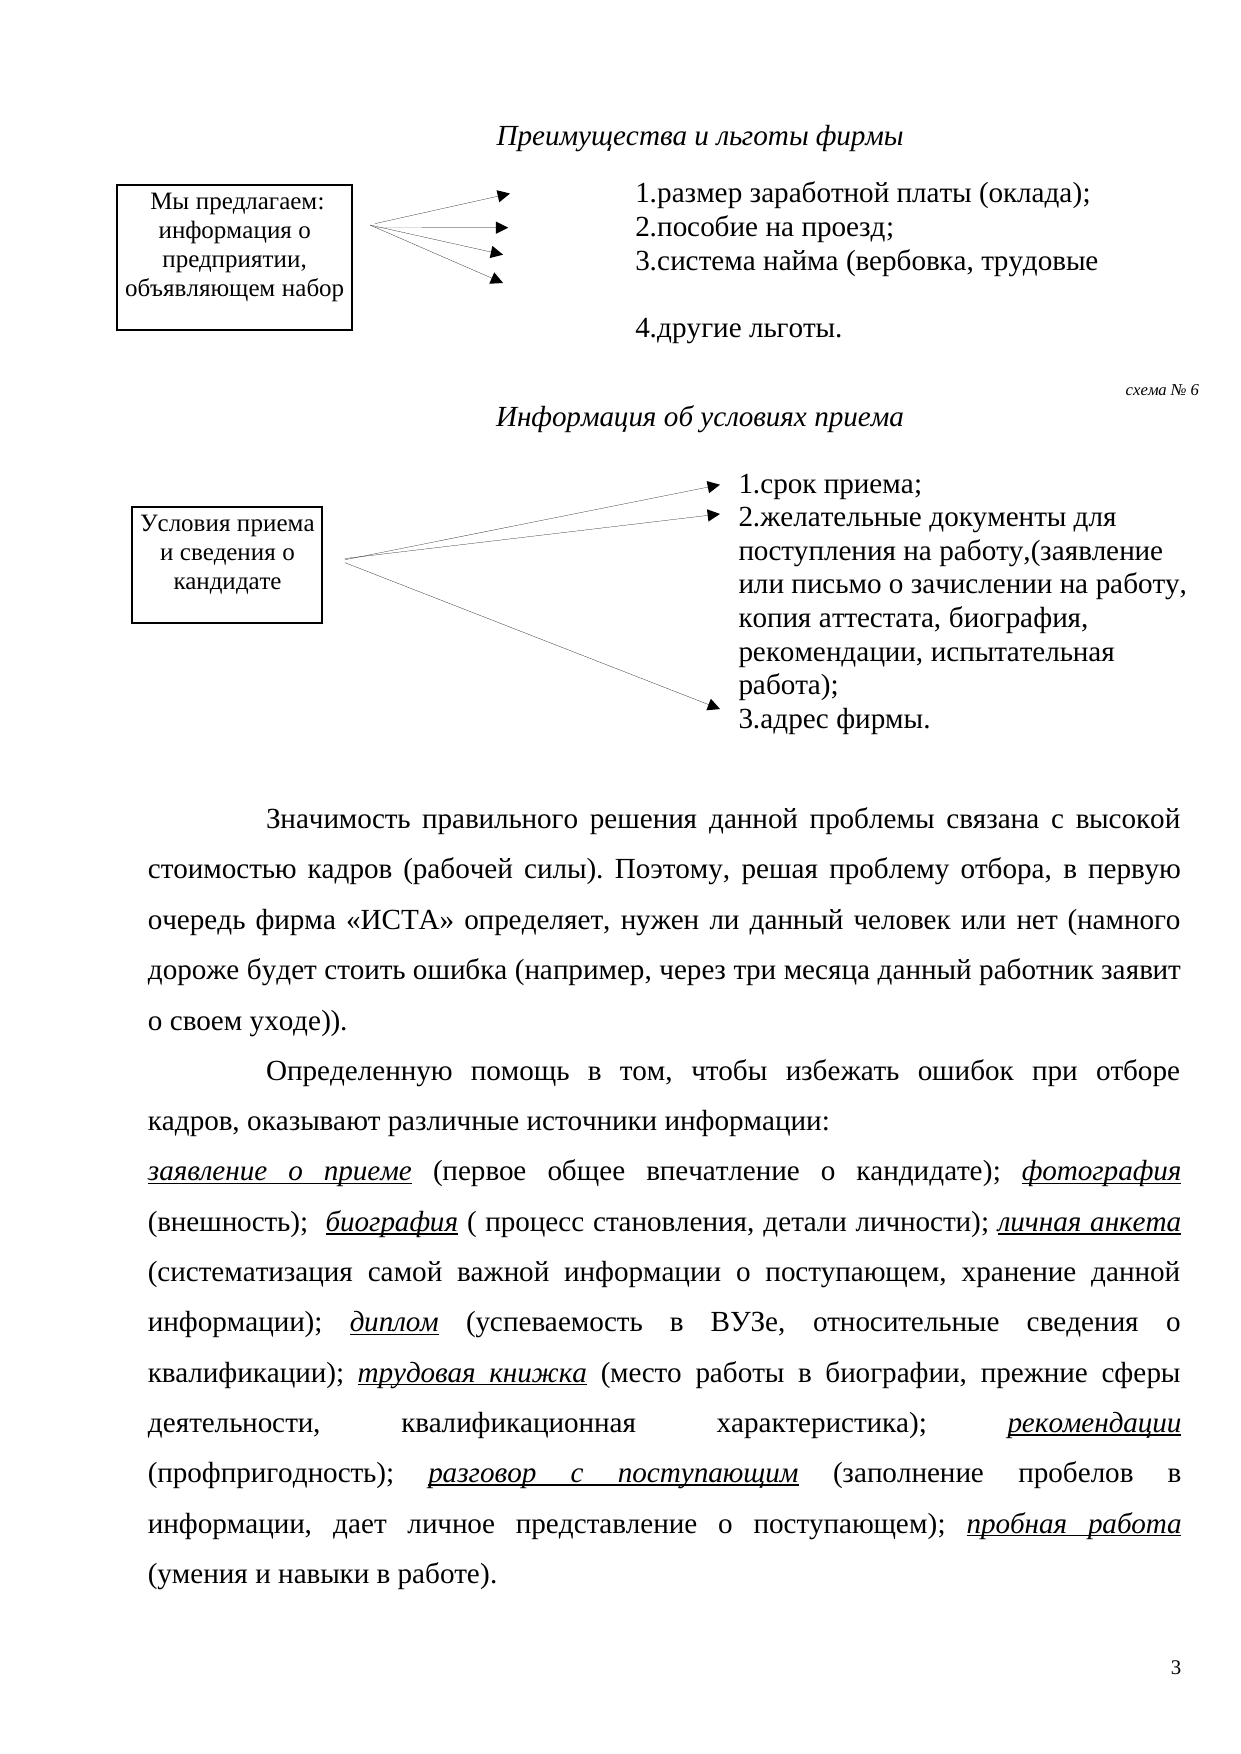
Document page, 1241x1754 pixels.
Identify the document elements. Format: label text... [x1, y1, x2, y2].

text Определенную помощь в том, чтобы избежать ошибок при отборе кадров, оказывают различные источники информации: [148, 1053, 1181, 1137]
text Значимость правильного решения данной проблемы связана с высокой стоимостью кадров (рабочей силы). Поэтому, решая проблему отбора, в первую очередь фирма «ИСТА» определяет, нужен ли данный человек или нет (намного дороже будет стоить ошибка (например, через три месяца данный работник заявит о своем уходе)). [148, 802, 1181, 1036]
text 1.размер заработной платы (оклада); [148, 176, 1181, 209]
text 1.срок приема; [148, 466, 1181, 500]
text схема № 6 [148, 381, 1181, 399]
text 2.пособие на проезд; [353, 209, 1181, 243]
text 3.адрес фирмы. [148, 701, 1181, 734]
text заявление о приеме (первое общее впечатление о кандидате); фотография (внешность); биография ( процесс становления, детали личности); личная анкета (систематизация самой важной информации о поступающем, хранение данной информации); диплом (успеваемость в ВУЗе, относительные сведения о квалификации); трудовая книжка (место работы в биографии, прежние сферы деятельности, квалификационная характеристика); рекомендации (профпригодность); разговор с поступающим (заполнение пробелов в информации, дает личное представление о поступающем); пробная работа (умения и навыки в работе). [148, 1154, 1181, 1590]
text Информация об условиях приема [148, 399, 1181, 433]
text 3.система найма (вербовка, трудовые соглашения); [353, 243, 1181, 310]
text 4.другие льготы. [148, 310, 1181, 343]
text 2.желательные документы для поступления на работу,(заявление или письмо о зачислении на работу, копия аттестата, биография, рекомендации, испытательная работа); [148, 500, 1181, 701]
text Преимущества и льготы фирмы [148, 118, 1181, 152]
